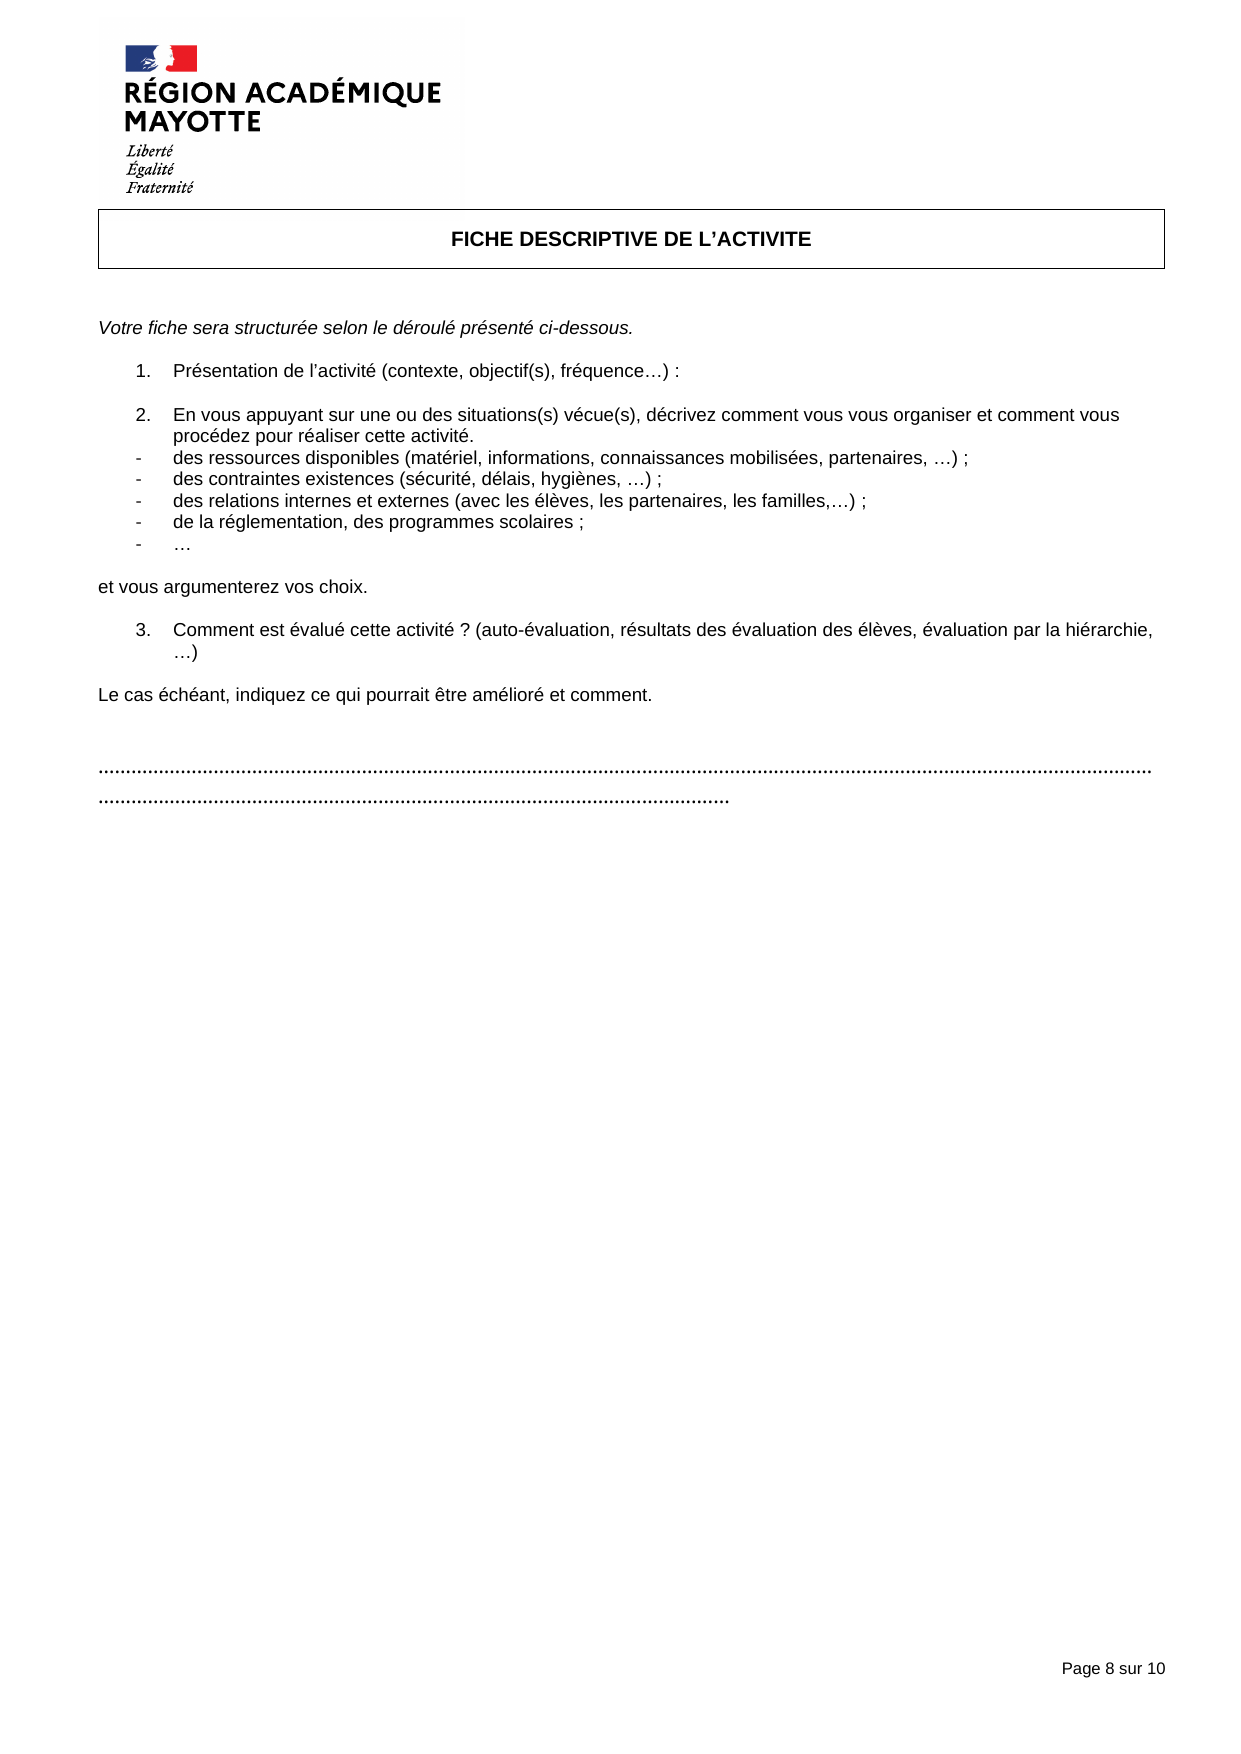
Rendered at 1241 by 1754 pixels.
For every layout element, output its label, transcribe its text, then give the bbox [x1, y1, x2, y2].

list des ressources disponibles (matériel, informations, connaissances mobilisées, partenaires, …) ; [135, 446, 1165, 468]
list de la réglementation, des programmes scolaires ; [135, 511, 1165, 533]
list Comment est évalué cette activité ? (auto-évaluation, résultats des évaluation des élèves, évaluation par la hiérarchie, …) [135, 619, 1165, 662]
list … [135, 533, 1165, 554]
text …………………………………………………………………………………………………………………………………………………………………………………………………………………………………………………………………………….... [98, 751, 1165, 810]
list En vous appuyant sur une ou des situations(s) vécue(s), décrivez comment vous vous organiser et comment vous procédez pour réaliser cette activité. [135, 403, 1165, 446]
text Votre fiche sera structurée selon le déroulé présenté ci-dessous. [98, 317, 1165, 339]
list des contraintes existences (sécurité, délais, hygiènes, …) ; [135, 468, 1165, 489]
text Le cas échéant, indiquez ce qui pourrait être amélioré et comment. [98, 684, 1165, 705]
table_header FICHE DESCRIPTIVE DE L’ACTIVITE [99, 210, 1164, 268]
text et vous argumenterez vos choix. [98, 576, 1165, 597]
list Présentation de l’activité (contexte, objectif(s), fréquence…) : [135, 360, 1165, 382]
list des relations internes et externes (avec les élèves, les partenaires, les familles,…) ; [135, 489, 1165, 511]
picture [98, 17, 465, 209]
